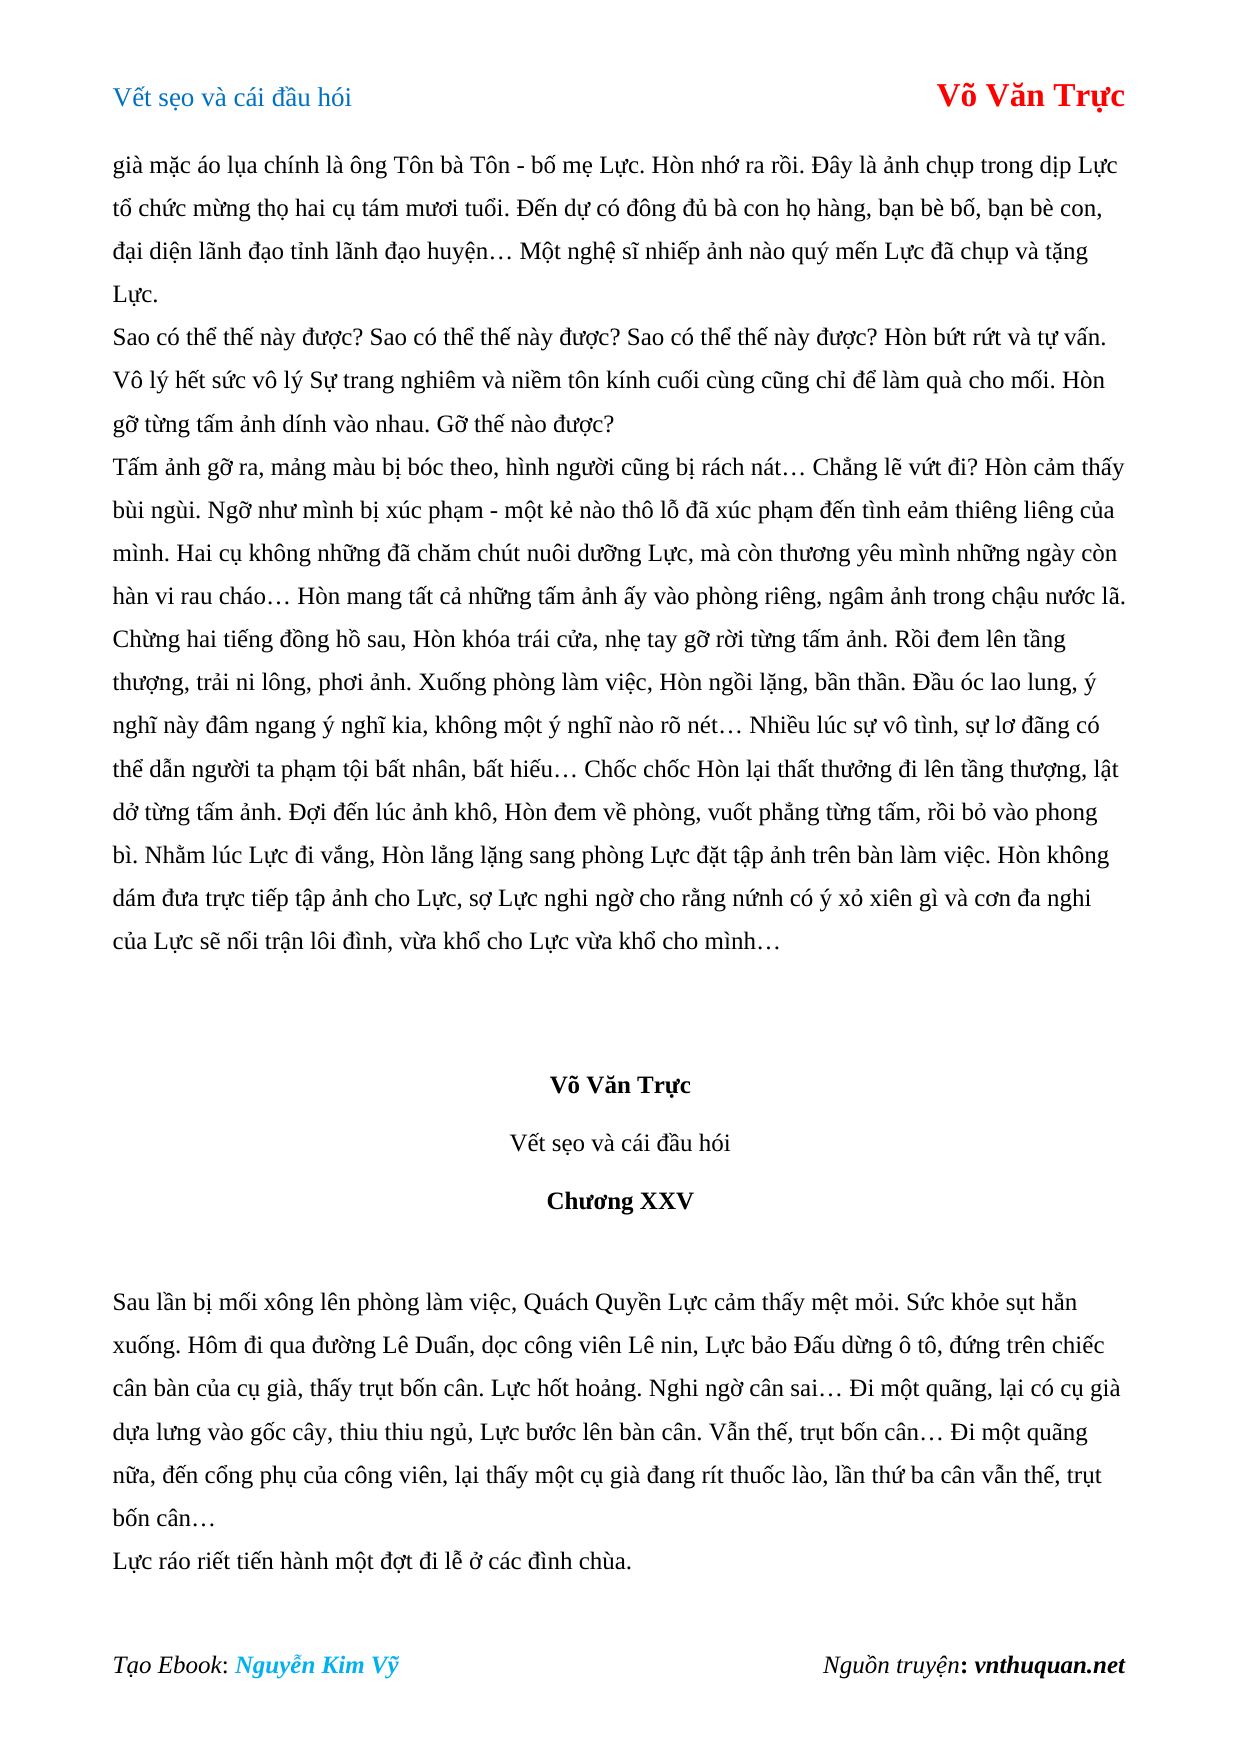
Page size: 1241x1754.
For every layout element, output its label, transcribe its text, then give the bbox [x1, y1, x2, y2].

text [112, 150, 1128, 998]
text Võ Văn Trực [112, 1070, 1128, 1099]
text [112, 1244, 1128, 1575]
text Vết sẹo và cái đầu hói [112, 1128, 1128, 1157]
text Chương XXV [112, 1186, 1128, 1215]
